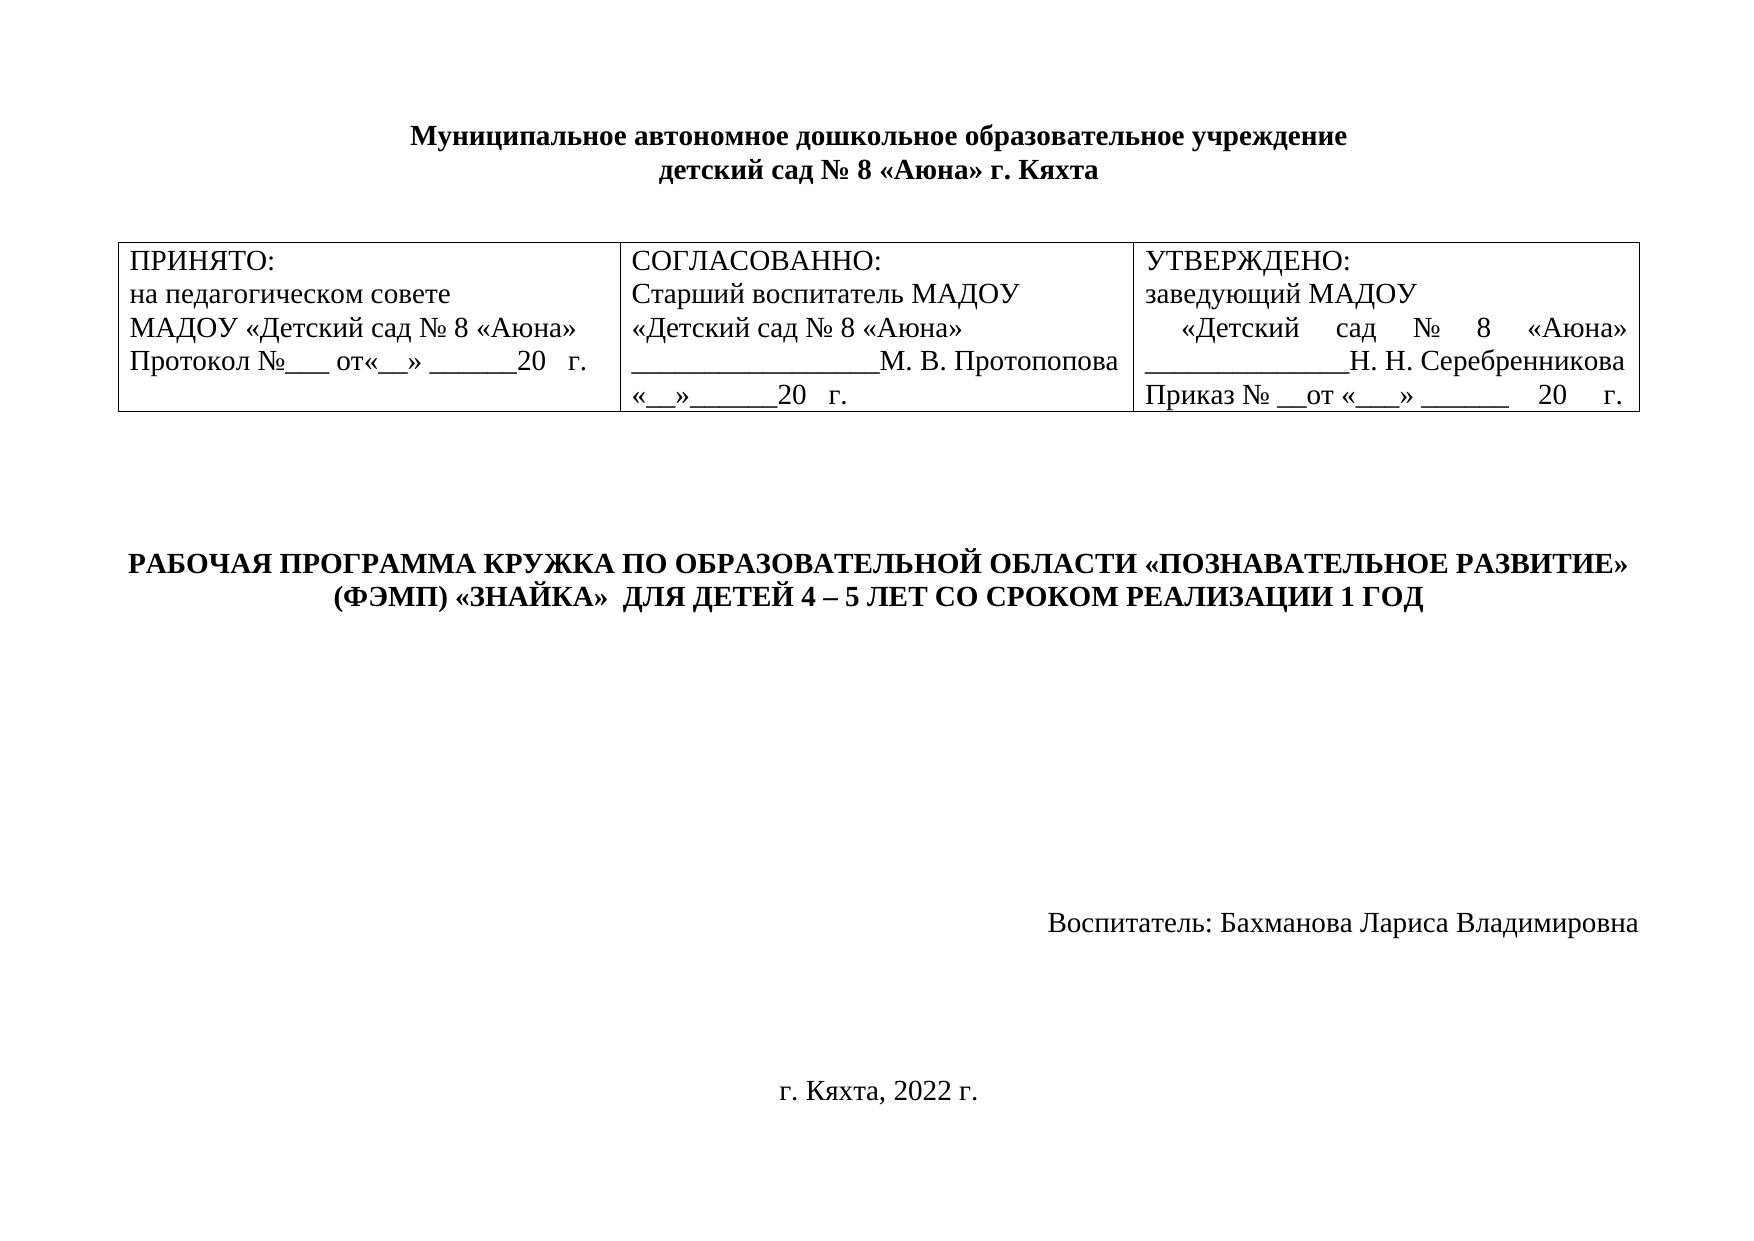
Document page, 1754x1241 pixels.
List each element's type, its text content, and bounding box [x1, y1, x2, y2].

text детский сад № 8 «Аюна» г. Кяхта [118, 152, 1639, 185]
text г. Кяхта, 2022 г. [118, 1073, 1639, 1106]
table_header УТВЕРЖДЕНО: заведующий МАДОУ «Детский сад № 8 «Аюна» ______________Н. Н. Серебренникова Приказ № __от «___» ______ 20 г. [1134, 243, 1639, 411]
table_header ПРИНЯТО: на педагогическом совете МАДОУ «Детский сад № 8 «Аюна» Протокол №___ от«__» ______20 г. [119, 243, 620, 411]
text Воспитатель: Бахманова Лариса Владимировна [118, 905, 1639, 939]
table_header СОГЛАСОВАННО: Старший воспитатель МАДОУ «Детский сад № 8 «Аюна» _________________М. В. Протопопова «__»______20 г. [621, 243, 1133, 411]
text Муниципальное автономное дошкольное образовательное учреждение [118, 118, 1639, 152]
text РАБОЧАЯ ПРОГРАММА КРУЖКА ПО ОБРАЗОВАТЕЛЬНОЙ ОБЛАСТИ «ПОЗНАВАТЕЛЬНОЕ РАЗВИТИЕ» (ФЭМП) «ЗНАЙКА» ДЛЯ ДЕТЕЙ 4 – 5 ЛЕТ СО СРОКОМ РЕАЛИЗАЦИИ 1 ГОД [118, 546, 1639, 613]
